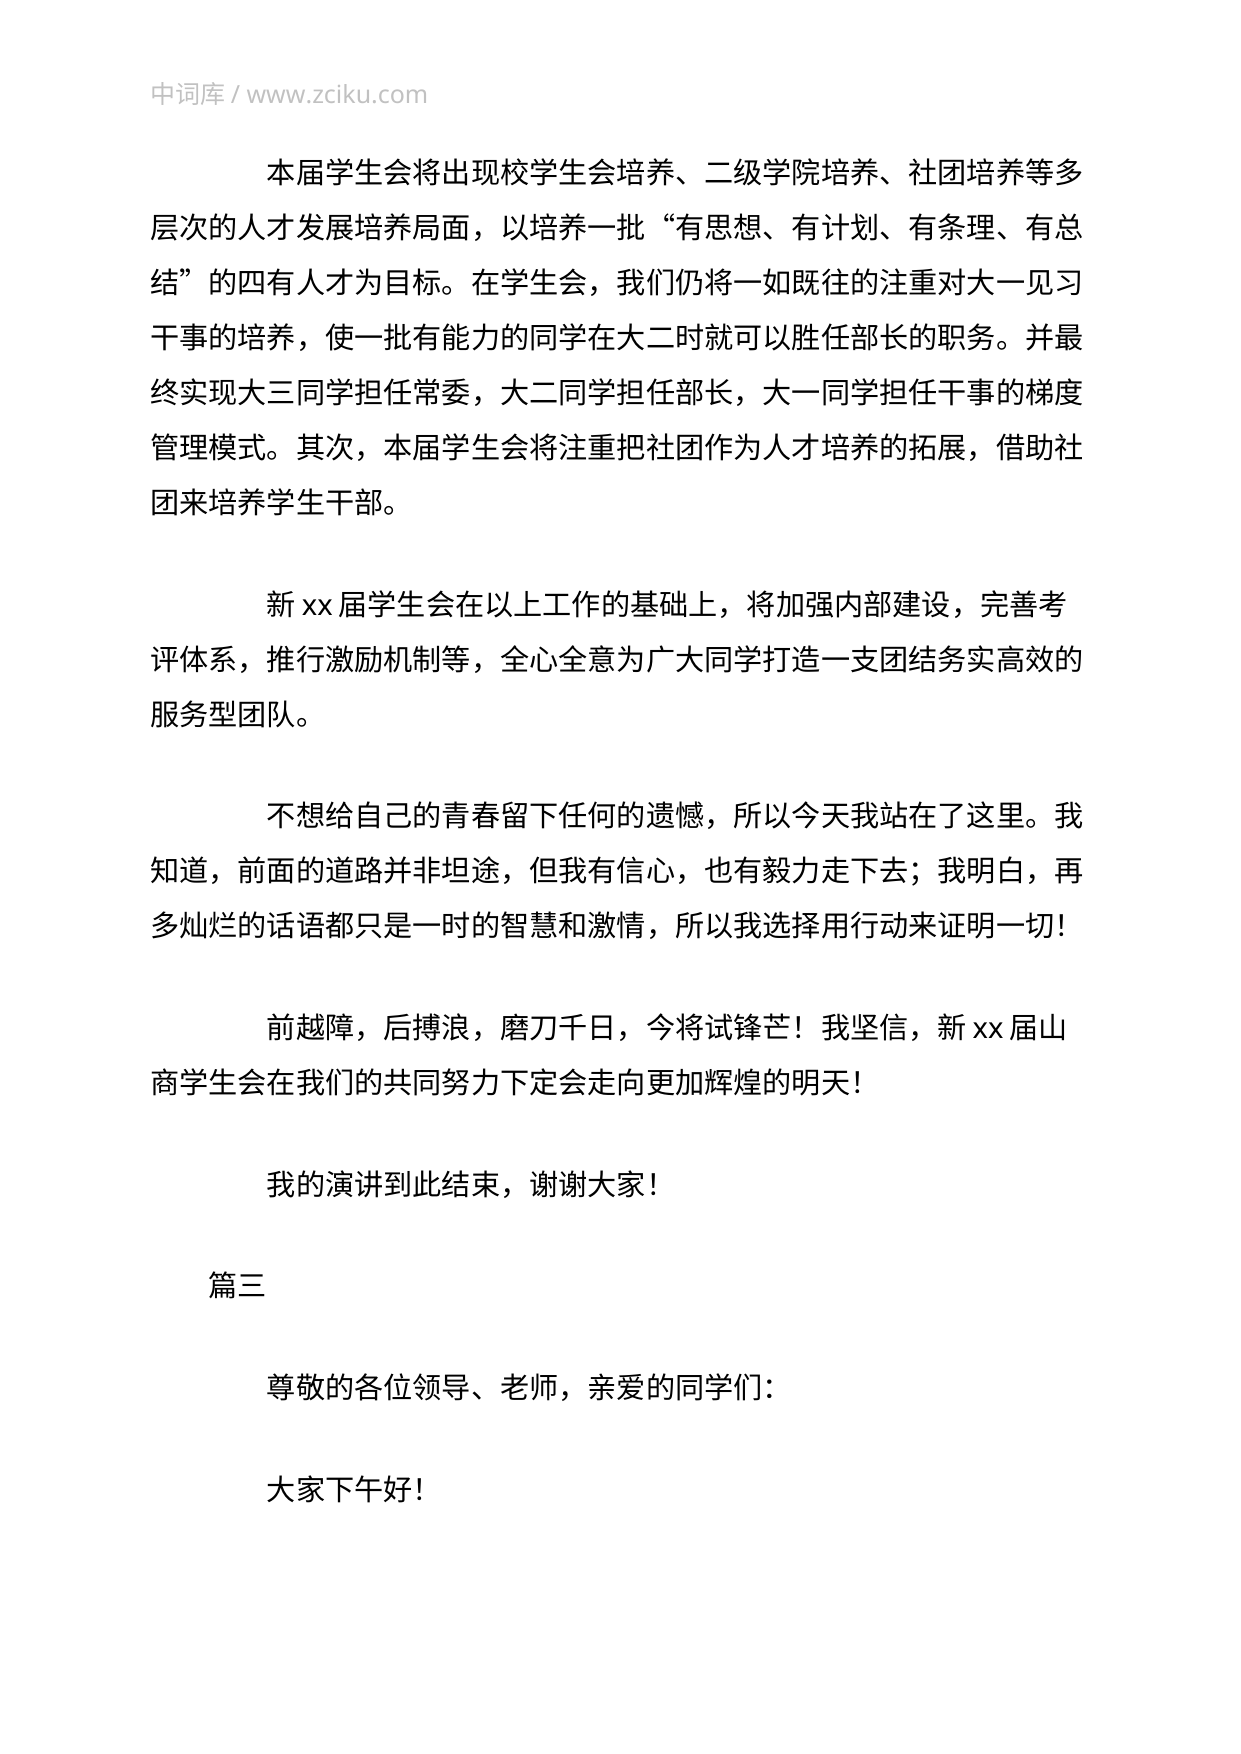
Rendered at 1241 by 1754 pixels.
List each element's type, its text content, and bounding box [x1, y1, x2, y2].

text 大家下午好！ [150, 1466, 1090, 1509]
text 篇三 [150, 1263, 1090, 1305]
text 尊敬的各位领导、老师，亲爱的同学们： [150, 1365, 1090, 1407]
text 前越障，后搏浪，磨刀千日，今将试锋芒！我坚信，新xx届山商学生会在我们的共同努力下定会走向更加辉煌的明天！ [150, 1004, 1090, 1102]
text 新xx届学生会在以上工作的基础上，将加强内部建设，完善考评体系，推行激励机制等，全心全意为广大同学打造一支团结务实高效的服务型团队。 [150, 581, 1090, 733]
text 不想给自己的青春留下任何的遗憾，所以今天我站在了这里。我知道，前面的道路并非坦途，但我有信心，也有毅力走下去；我明白，再多灿烂的话语都只是一时的智慧和激情，所以我选择用行动来证明一切！ [150, 793, 1090, 945]
text 我的演讲到此结束，谢谢大家！ [150, 1161, 1090, 1203]
text 本届学生会将出现校学生会培养、二级学院培养、社团培养等多层次的人才发展培养局面，以培养一批“有思想、有计划、有条理、有总结”的四有人才为目标。在学生会，我们仍将一如既往的注重对大一见习干事的培养，使一批有能力的同学在大二时就可以胜任部长的职务。并最终实现大三同学担任常委，大二同学担任部长，大一同学担任干事的梯度管理模式。其次，本届学生会将注重把社团作为人才培养的拓展，借助社团来培养学生干部。 [150, 150, 1090, 522]
